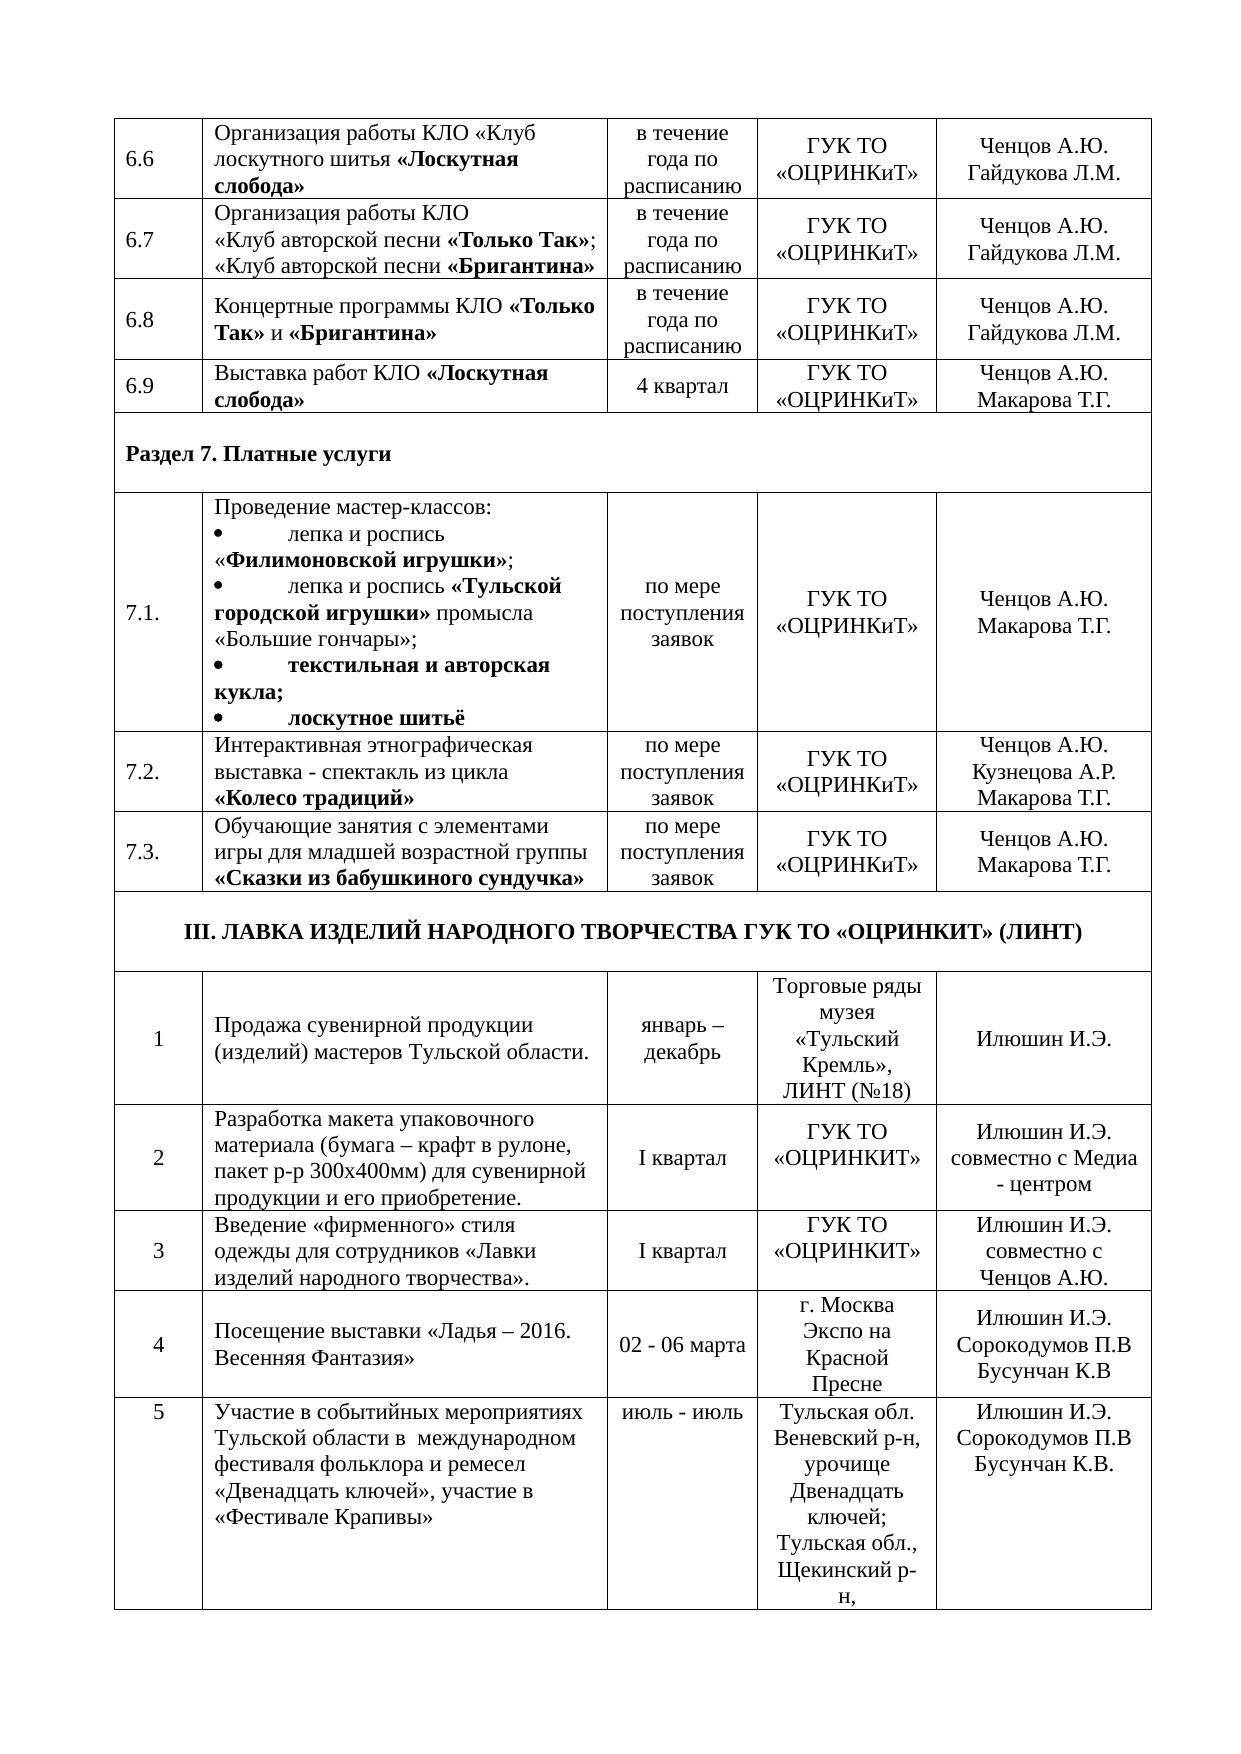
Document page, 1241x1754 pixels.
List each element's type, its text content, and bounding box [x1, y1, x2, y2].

table_cell Продажа сувенирной продукции (изделий) мастеров Тульской области. [203, 972, 607, 1104]
table_cell по мере поступления заявок [608, 732, 757, 811]
table_cell 7.2. [115, 732, 202, 811]
table_cell Ченцов А.Ю. Макарова Т.Г. [937, 812, 1151, 891]
table_cell ГУК ТО «ОЦРИНКИТ» [758, 1211, 936, 1290]
table_cell Концертные программы КЛО «Только Так» и «Бригантина» [203, 279, 607, 358]
table_cell Илюшин И.Э. совместно с Ченцов А.Ю. [937, 1211, 1151, 1290]
table_cell по мере поступления заявок [608, 493, 757, 731]
table_cell Ченцов А.Ю. Макарова Т.Г. [937, 493, 1151, 731]
table_cell ГУК ТО «ОЦРИНКиТ» [758, 279, 936, 358]
table_cell Ченцов А.Ю. Кузнецова А.Р. Макарова Т.Г. [937, 732, 1151, 811]
table_cell Раздел 7. Платные услуги [115, 413, 1151, 492]
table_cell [937, 1398, 1151, 1608]
table_cell ГУК ТО «ОЦРИНКиТ» [758, 360, 936, 412]
table_cell июль - июль [608, 1398, 757, 1608]
table_cell Илюшин И.Э. [937, 972, 1151, 1104]
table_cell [758, 1398, 936, 1608]
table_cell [608, 119, 757, 198]
table_cell I квартал [608, 1211, 757, 1290]
table_cell 6.7 [115, 199, 202, 278]
table_cell Выставка работ КЛО «Лоскутная слобода» [203, 360, 607, 412]
table_cell ГУК ТО «ОЦРИНКиТ» [758, 812, 936, 891]
table_cell 5 [115, 1398, 202, 1608]
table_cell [937, 119, 1151, 198]
table_cell г. Москва Экспо на Красной Пресне [758, 1291, 936, 1397]
table_cell 4 квартал [608, 360, 757, 412]
table_cell 6.8 [115, 279, 202, 358]
table_cell Разработка макета упаковочного материала (бумага – крафт в рулоне, пакет р-р 300х400мм) для сувенирной продукции и его приобретение. [203, 1105, 607, 1210]
table_cell Интерактивная этнографическая выставка - спектакль из цикла «Колесо традиций» [203, 732, 607, 811]
table_cell январь – декабрь [608, 972, 757, 1104]
table_cell Проведение мастер-классов: лепка и роспись «Филимоновской игрушки»; лепка и роспись «Тульской городской игрушки» промысла «Большие гончары»; текстильная и авторская кукла; лоскутное шитьё [203, 493, 607, 731]
table_cell Посещение выставки «Ладья – 2016. Весенняя Фантазия» [203, 1291, 607, 1397]
table_cell 1 [115, 972, 202, 1104]
table_cell 02 - 06 марта [608, 1291, 757, 1397]
table_cell Ченцов А.Ю. Макарова Т.Г. [937, 360, 1151, 412]
table_cell ГУК ТО «ОЦРИНКиТ» [758, 493, 936, 731]
table_cell ГУК ТО «ОЦРИНКиТ» [758, 199, 936, 278]
table_cell по мере поступления заявок [608, 812, 757, 891]
table_cell ГУК ТО «ОЦРИНКиТ» [758, 732, 936, 811]
table_cell 7.1. [115, 493, 202, 731]
table_cell в течение года по расписанию [608, 279, 757, 358]
table_cell в течение года по расписанию [608, 199, 757, 278]
table_cell Торговые ряды музея «Тульский Кремль», ЛИНТ (№18) [758, 972, 936, 1104]
table_cell 7.3. [115, 812, 202, 891]
table_cell I квартал [608, 1105, 757, 1210]
table_cell 6.6 [115, 119, 202, 198]
table_cell 2 [115, 1105, 202, 1210]
table_cell Введение «фирменного» стиля одежды для сотрудников «Лавки изделий народного творчества». [203, 1211, 607, 1290]
table_cell Ченцов А.Ю. Гайдукова Л.М. [937, 199, 1151, 278]
table_cell 4 [115, 1291, 202, 1397]
table_cell 6.9 [115, 360, 202, 412]
table_cell Организация работы КЛО «Клуб авторской песни «Только Так»; «Клуб авторской песни «Бригантина» [203, 199, 607, 278]
table_cell Организация работы КЛО «Клуб лоскутного шитья «Лоскутная слобода» [203, 119, 607, 198]
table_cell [203, 1398, 607, 1608]
table_cell Илюшин И.Э. совместно с Медиа - центром [937, 1105, 1151, 1210]
table_cell 3 [115, 1211, 202, 1290]
table_cell Обучающие занятия с элементами игры для младшей возрастной группы «Сказки из бабушкиного сундучка» [203, 812, 607, 891]
table_cell ГУК ТО «ОЦРИНКиТ» [758, 119, 936, 198]
table_cell Ченцов А.Ю. Гайдукова Л.М. [937, 279, 1151, 358]
table_cell Илюшин И.Э. Сорокодумов П.В Бусунчан К.В [937, 1291, 1151, 1397]
table_cell III. ЛАВКА ИЗДЕЛИЙ НАРОДНОГО ТВОРЧЕСТВА ГУК ТО «ОЦРИНКИТ» (ЛИНТ) [115, 892, 1151, 971]
table_cell ГУК ТО «ОЦРИНКИТ» [758, 1105, 936, 1210]
